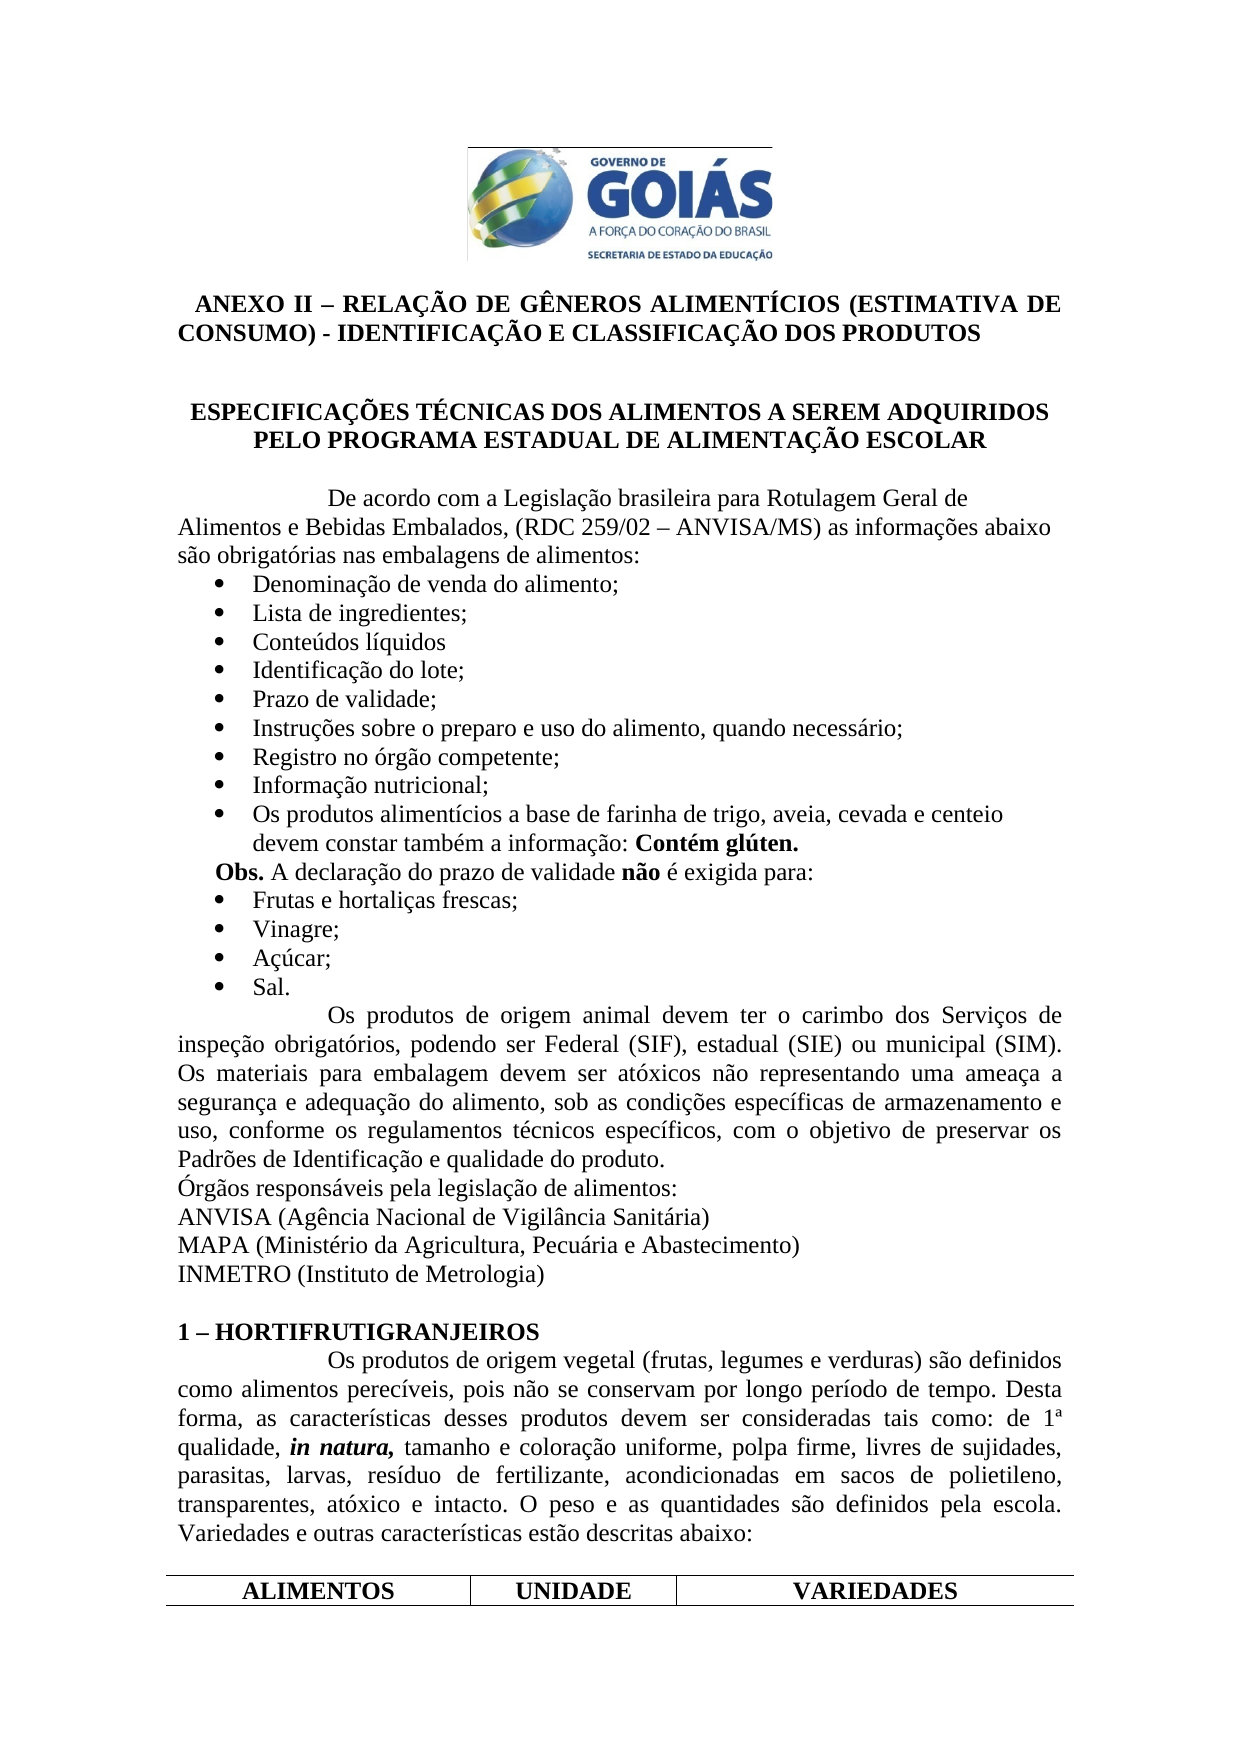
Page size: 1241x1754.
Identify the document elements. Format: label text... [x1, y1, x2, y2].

list Identificação do lote; [215, 655, 1063, 684]
text ESPECIFICAÇÕES TÉCNICAS DOS ALIMENTOS A SEREM ADQUIRIDOS PELO PROGRAMA ESTADUAL DE ALIMENTAÇÃO ESCOLAR [177, 397, 1063, 454]
text Obs. A declaração do prazo de validade não é exigida para: [215, 857, 1063, 885]
text INMETRO (Instituto de Metrologia) [177, 1259, 1063, 1288]
text De acordo com a Legislação brasileira para Rotulagem Geral de Alimentos e Bebidas Embalados, (RDC 259/02 – ANVISA/MS) as informações abaixo são obrigatórias nas embalagens de alimentos: [177, 483, 1063, 569]
table_header ALIMENTOS [166, 1576, 470, 1605]
list Denominação de venda do alimento; [215, 569, 1063, 598]
text MAPA (Ministério da Agricultura, Pecuária e Abastecimento) [177, 1230, 1063, 1259]
list Vinagre; [215, 914, 1063, 943]
table_header UNIDADE [471, 1576, 676, 1605]
text ANEXO II – RELAÇÃO DE GÊNEROS ALIMENTÍCIOS (ESTIMATIVA DE CONSUMO) - IDENTIFICAÇÃO E CLASSIFICAÇÃO DOS PRODUTOS [177, 289, 1063, 346]
table_header VARIEDADES [677, 1576, 1074, 1605]
list Lista de ingredientes; [215, 598, 1063, 627]
list Frutas e hortaliças frescas; [215, 885, 1063, 914]
text Os produtos de origem vegetal (frutas, legumes e verduras) são definidos como alimentos perecíveis, pois não se conservam por longo período de tempo. Desta forma, as características desses produtos devem ser consideradas tais como: de 1ª qualidade, in natura, tamanho e coloração uniforme, polpa firme, livres de sujidades, parasitas, larvas, resíduo de fertilizante, acondicionadas em sacos de polietileno, transparentes, atóxico e intacto. O peso e as quantidades são definidos pela escola. Variedades e outras características estão descritas abaixo: [177, 1345, 1063, 1547]
list Instruções sobre o preparo e uso do alimento, quando necessário; [215, 713, 1063, 742]
text ANVISA (Agência Nacional de Vigilância Sanitária) [177, 1202, 1063, 1230]
list Prazo de validade; [215, 684, 1063, 713]
text Os produtos de origem animal devem ter o carimbo dos Serviços de inspeção obrigatórios, podendo ser Federal (SIF), estadual (SIE) ou municipal (SIM). Os materiais para embalagem devem ser atóxicos não representando uma ameaça a segurança e adequação do alimento, sob as condições específicas de armazenamento e uso, conforme os regulamentos técnicos específicos, com o objetivo de preservar os Padrões de Identificação e qualidade do produto. [177, 1000, 1063, 1173]
list Os produtos alimentícios a base de farinha de trigo, aveia, cevada e centeio devem constar também a informação: Contém glúten. [215, 799, 1063, 857]
text 1 – HORTIFRUTIGRANJEIROS [177, 1317, 1063, 1345]
picture [467, 147, 773, 261]
list Açúcar; [215, 943, 1063, 972]
text Órgãos responsáveis pela legislação de alimentos: [177, 1173, 1063, 1202]
list Informação nutricional; [215, 770, 1063, 799]
list Registro no órgão competente; [215, 742, 1063, 770]
list Conteúdos líquidos [215, 627, 1063, 655]
list Sal. [215, 972, 1063, 1000]
